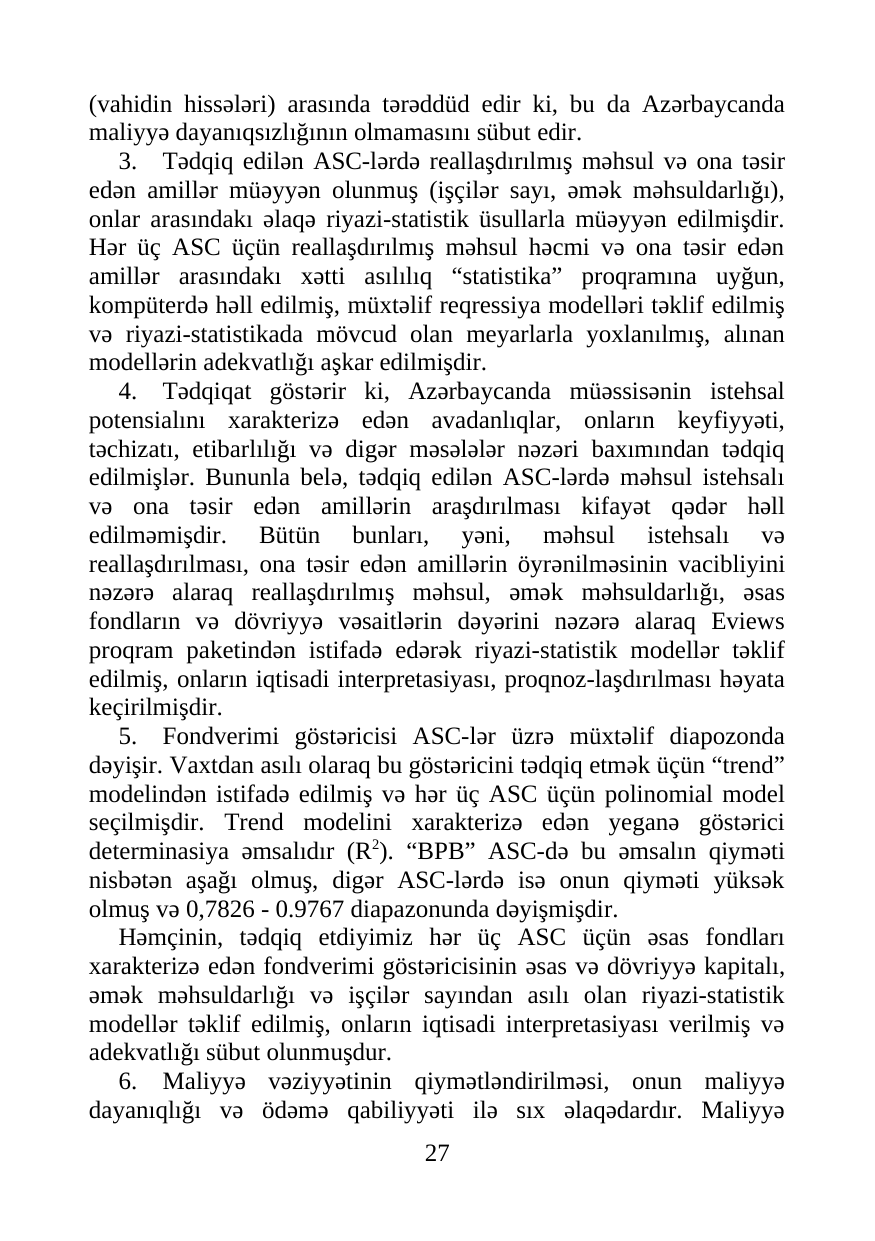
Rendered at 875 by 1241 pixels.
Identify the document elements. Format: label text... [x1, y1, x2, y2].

text Həmçinin, tədqiq etdiyimiz hər üç ASC üçün əsas fondları xarakterizə edən fondverimi göstəricisinin əsas və dövriyyə kapitalı, əmək məhsuldarlığı və işçilər sayından asılı olan riyazi-statistik modellər təklif edilmiş, onların iqtisadi interpretasiyası verilmiş və adekvatlığı sübut olunmuşdur. [89, 922, 785, 1066]
list Tədqiq edilən ASC-lərdə reallaşdırılmış məhsul və ona təsir edən amillər müəyyən olunmuş (işçilər sayı, əmək məhsuldarlığı), onlar arasındakı əlaqə riyazi-statistik üsullarla müəyyən edilmişdir. Hər üç ASC üçün reallaşdırılmış məhsul həcmi və ona təsir edən amillər arasındakı xətti asılılıq “statistika” proqramına uyğun, kompüterdə həll edilmiş, müxtəlif reqressiya modelləri təklif edilmiş və riyazi-statistikada mövcud olan meyarlarla yoxlanılmış, alınan modellərin adekvatlığı aşkar edilmişdir. [89, 146, 785, 376]
list Tədqiqat göstərir ki, Azərbaycanda müəssisənin istehsal potensialını xarakterizə edən avadanlıqlar, onların keyfiyyəti, təchizatı, etibarlılığı və digər məsələlər nəzəri baxımından tədqiq edilmişlər. Bununla belə, tədqiq edilən ASC-lərdə məhsul istehsalı və ona təsir edən amillərin araşdırılması kifayət qədər həll edilməmişdir. Bütün bunları, yəni, məhsul istehsalı və reallaşdırılması, ona təsir edən amillərin öyrənilməsinin vacibliyini nəzərə alaraq reallaşdırılmış məhsul, əmək məhsuldarlığı, əsas fondların və dövriyyə vəsaitlərin dəyərini nəzərə alaraq Eviews proqram paketindən istifadə edərək riyazi-statistik modellər təklif edilmiş, onların iqtisadi interpretasiyası, proqnoz-laşdırılması həyata keçirilmişdir. [89, 376, 785, 721]
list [89, 89, 785, 146]
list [89, 1066, 785, 1124]
list Fondverimi göstəricisi ASC-lər üzrə müxtəlif diapozonda dəyişir. Vaxtdan asılı olaraq bu göstəricini tədqiq etmək üçün “trend” modelindən istifadə edilmiş və hər üç ASC üçün polinomial model seçilmişdir. Trend modelini xarakterizə edən yeganə göstərici determinasiya əmsalıdır (R2). “BPB” ASC-də bu əmsalın qiyməti nisbətən aşağı olmuş, digər ASC-lərdə isə onun qiyməti yüksək olmuş və 0,7826 - 0.9767 diapazonunda dəyişmişdir. [89, 721, 785, 922]
